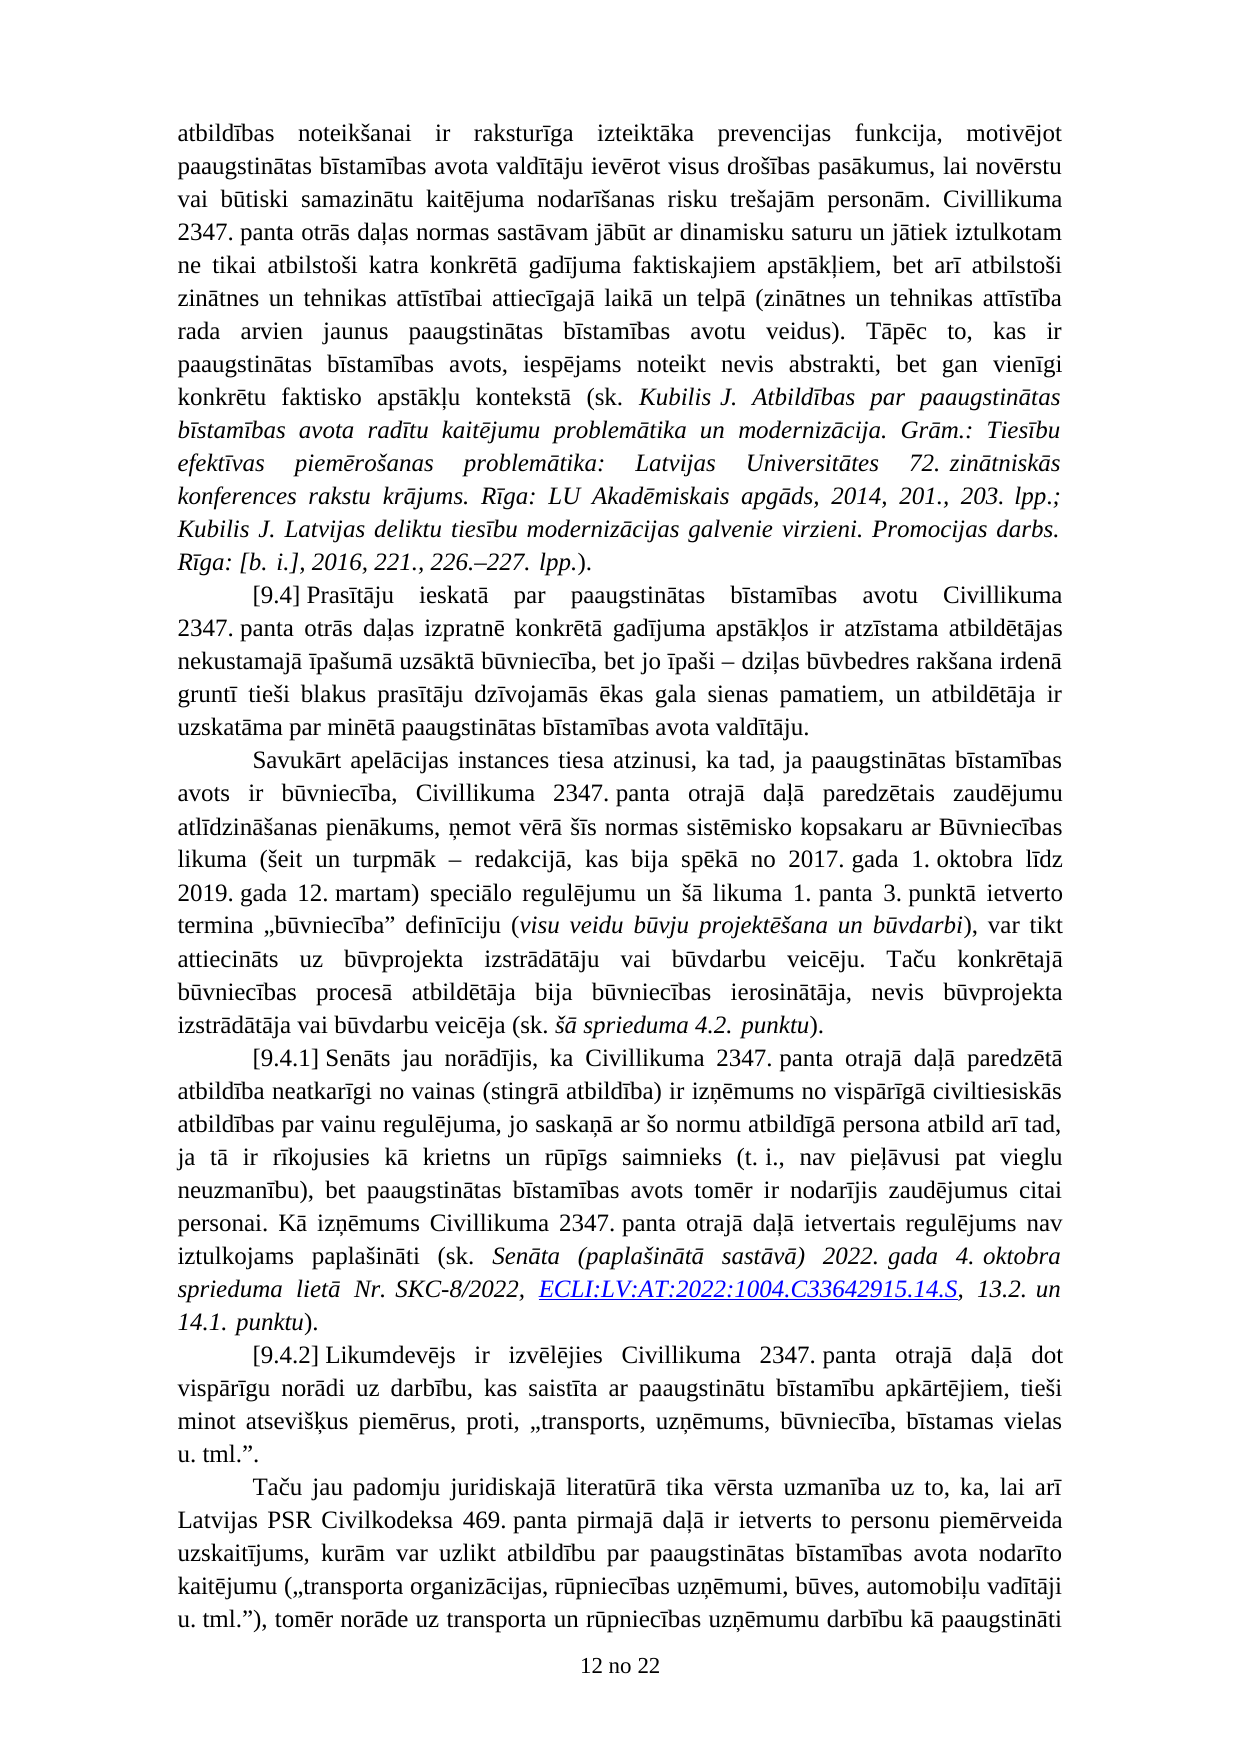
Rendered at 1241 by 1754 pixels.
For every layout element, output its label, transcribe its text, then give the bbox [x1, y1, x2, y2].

text [9.4.1] Senāts jau norādījis, ka Civillikuma 2347. panta otrajā daļā paredzētā atbildība neatkarīgi no vainas (stingrā atbildība) ir izņēmums no vispārīgā civiltiesiskās atbildības par vainu regulējuma, jo saskaņā ar šo normu atbildīgā persona atbild arī tad, ja tā ir rīkojusies kā krietns un rūpīgs saimnieks (t. i., nav pieļāvusi pat vieglu neuzmanību), bet paaugstinātas bīstamības avots tomēr ir nodarījis zaudējumus citai personai. Kā izņēmums Civillikuma 2347. panta otrajā daļā ietvertais regulējums nav iztulkojams paplašināti (sk. Senāta (paplašinātā sastāvā) 2022. gada 4. oktobra sprieduma lietā Nr. SKC-8/2022, ECLI:LV:AT:2022:1004.C33642915.14.S, 13.2. un 14.1. punktu). [177, 1043, 1063, 1336]
text Savukārt apelācijas instances tiesa atzinusi, ka tad, ja paaugstinātas bīstamības avots ir būvniecība, Civillikuma 2347. panta otrajā daļā paredzētais zaudējumu atlīdzināšanas pienākums, ņemot vērā šīs normas sistēmisko kopsakaru ar Būvniecības likuma (šeit un turpmāk – redakcijā, kas bija spēkā no 2017. gada 1. oktobra līdz 2019. gada 12. martam) speciālo regulējumu un šā likuma 1. panta 3. punktā ietverto termina „būvniecība” definīciju (visu veidu būvju projektēšana un būvdarbi), var tikt attiecināts uz būvprojekta izstrādātāju vai būvdarbu veicēju. Taču konkrētajā būvniecības procesā atbildētāja bija būvniecības ierosinātāja, nevis būvprojekta izstrādātāja vai būvdarbu veicēja (sk. šā sprieduma 4.2. punktu). [177, 746, 1063, 1038]
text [177, 1472, 1063, 1633]
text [177, 118, 1063, 576]
text [9.4] Prasītāju ieskatā par paaugstinātas bīstamības avotu Civillikuma 2347. panta otrās daļas izpratnē konkrētā gadījuma apstākļos ir atzīstama atbildētājas nekustamajā īpašumā uzsāktā būvniecība, bet jo īpaši – dziļas būvbedres rakšana irdenā gruntī tieši blakus prasītāju dzīvojamās ēkas gala sienas pamatiem, un atbildētāja ir uzskatāma par minētā paaugstinātas bīstamības avota valdītāju. [177, 580, 1063, 741]
text [9.4.2] Likumdevējs ir izvēlējies Civillikuma 2347. panta otrajā daļā dot vispārīgu norādi uz darbību, kas saistīta ar paaugstinātu bīstamību apkārtējiem, tieši minot atsevišķus piemērus, proti, „transports, uzņēmums, būvniecība, bīstamas vielas u. tml.”. [177, 1340, 1063, 1468]
